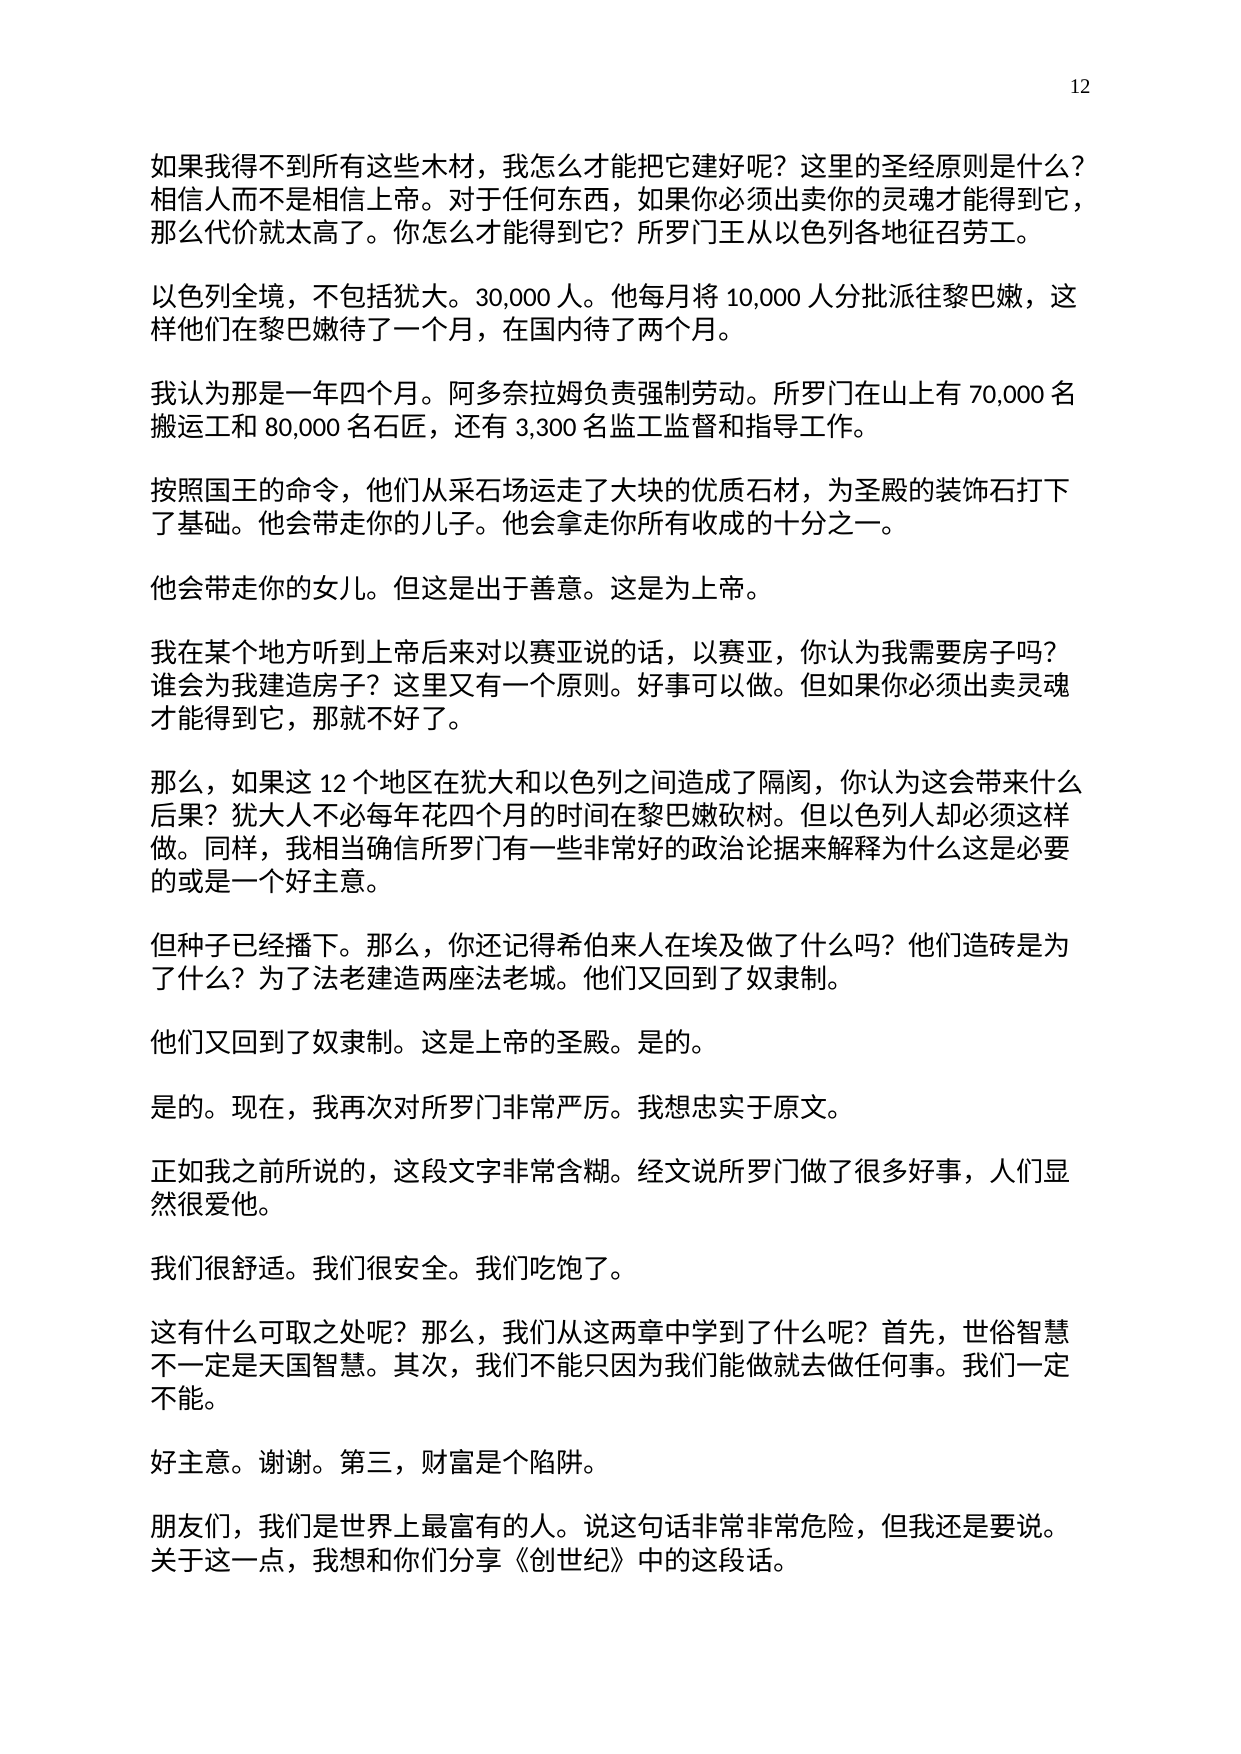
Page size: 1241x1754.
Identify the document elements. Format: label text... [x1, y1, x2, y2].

text 我们很舒适。我们很安全。我们吃饱了。 [150, 1252, 1090, 1285]
text 是的。现在，我再次对所罗门非常严厉。我想忠实于原文。 [150, 1091, 1090, 1124]
text 好主意。谢谢。第三，财富是个陷阱。 [150, 1446, 1090, 1479]
text 我在某个地方听到上帝后来对以赛亚说的话，以赛亚，你认为我需要房子吗？谁会为我建造房子？这里又有一个原则。好事可以做。但如果你必须出卖灵魂才能得到它，那就不好了。 [150, 636, 1090, 735]
text 那么，如果这 12 个地区在犹大和以色列之间造成了隔阂，你认为这会带来什么后果？犹大人不必每年花四个月的时间在黎巴嫩砍树。但以色列人却必须这样做。同样，我相当确信所罗门有一些非常好的政治论据来解释为什么这是必要的或是一个好主意。 [150, 766, 1090, 898]
text 他会带走你的女儿。但这是出于善意。这是为上帝。 [150, 572, 1090, 605]
text 但种子已经播下。那么，你还记得希伯来人在埃及做了什么吗？他们造砖是为了什么？为了法老建造两座法老城。他们又回到了奴隶制。 [150, 929, 1090, 995]
text 这有什么可取之处呢？那么，我们从这两章中学到了什么呢？首先，世俗智慧不一定是天国智慧。其次，我们不能只因为我们能做就去做任何事。我们一定不能。 [150, 1316, 1090, 1415]
text 按照国王的命令，他们从采石场运走了大块的优质石材，为圣殿的装饰石打下了基础。他会带走你的儿子。他会拿走你所有收成的十分之一。 [150, 474, 1090, 541]
text 如果我得不到所有这些木材，我怎么才能把它建好呢？这里的圣经原则是什么？相信人而不是相信上帝。对于任何东西，如果你必须出卖你的灵魂才能得到它，那么代价就太高了。你怎么才能得到它？所罗门王从以色列各地征召劳工。 [150, 150, 1090, 249]
text 他们又回到了奴隶制。这是上帝的圣殿。是的。 [150, 1027, 1090, 1059]
text 以色列全境，不包括犹大。30,000 人。他每月将 10,000 人分批派往黎巴嫩，这样他们在黎巴嫩待了一个月，在国内待了两个月。 [150, 280, 1090, 346]
text 我认为那是一年四个月。阿多奈拉姆负责强制劳动。所罗门在山上有 70,000 名搬运工和 80,000 名石匠，还有 3,300 名监工监督和指导工作。 [150, 377, 1090, 443]
text 正如我之前所说的，这段文字非常含糊。经文说所罗门做了很多好事，人们显然很爱他。 [150, 1155, 1090, 1221]
text 朋友们，我们是世界上最富有的人。说这句话非常非常危险，但我还是要说。关于这一点，我想和你们分享《创世纪》中的这段话。 [150, 1511, 1090, 1577]
